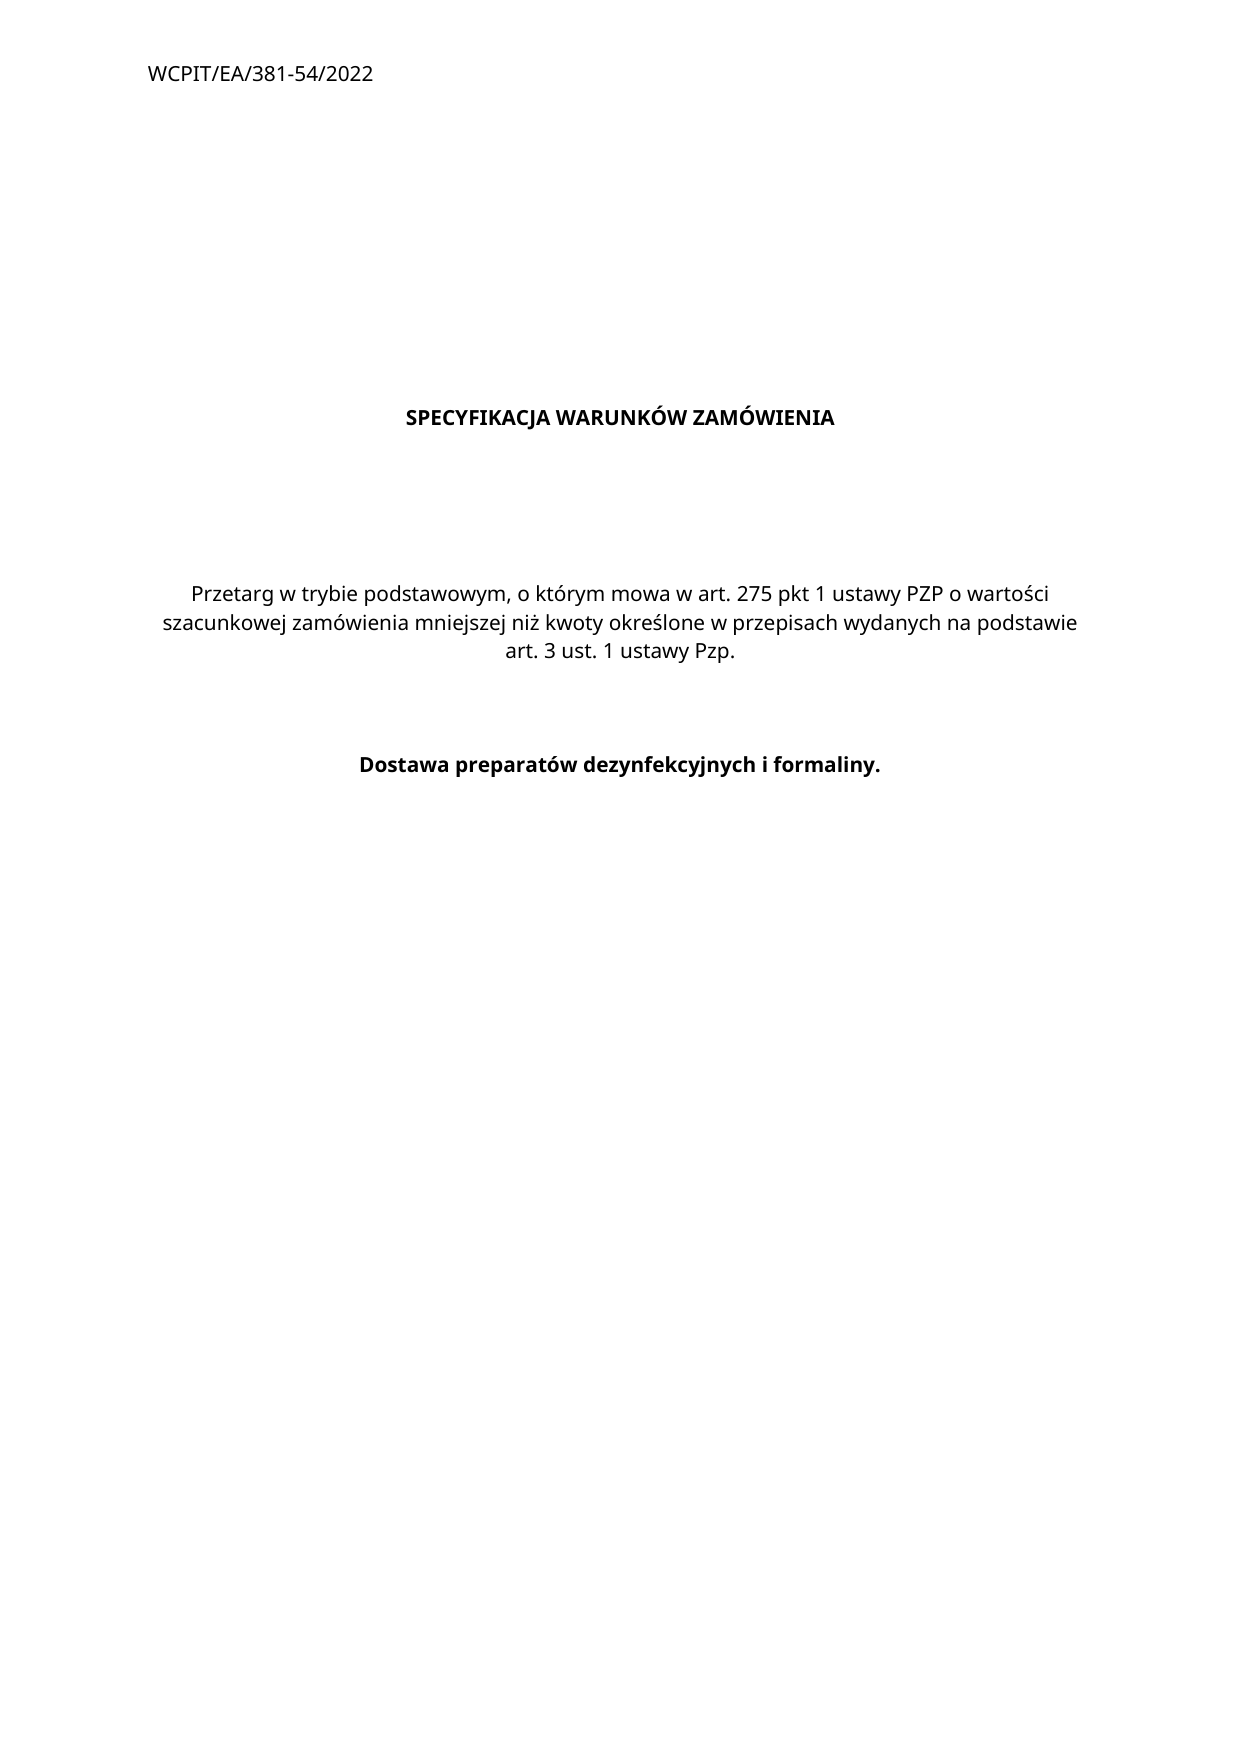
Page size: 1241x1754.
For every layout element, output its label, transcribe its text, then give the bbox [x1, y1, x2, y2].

text Przetarg w trybie podstawowym, o którym mowa w art. 275 pkt 1 ustawy PZP o wartości szacunkowej zamówienia mniejszej niż kwoty określone w przepisach wydanych na podstawie art. 3 ust. 1 ustawy Pzp. [148, 579, 1093, 664]
text SPECYFIKACJA WARUNKÓW ZAMÓWIENIA [148, 403, 1093, 432]
text Dostawa preparatów dezynfekcyjnych i formaliny. [148, 750, 1093, 778]
